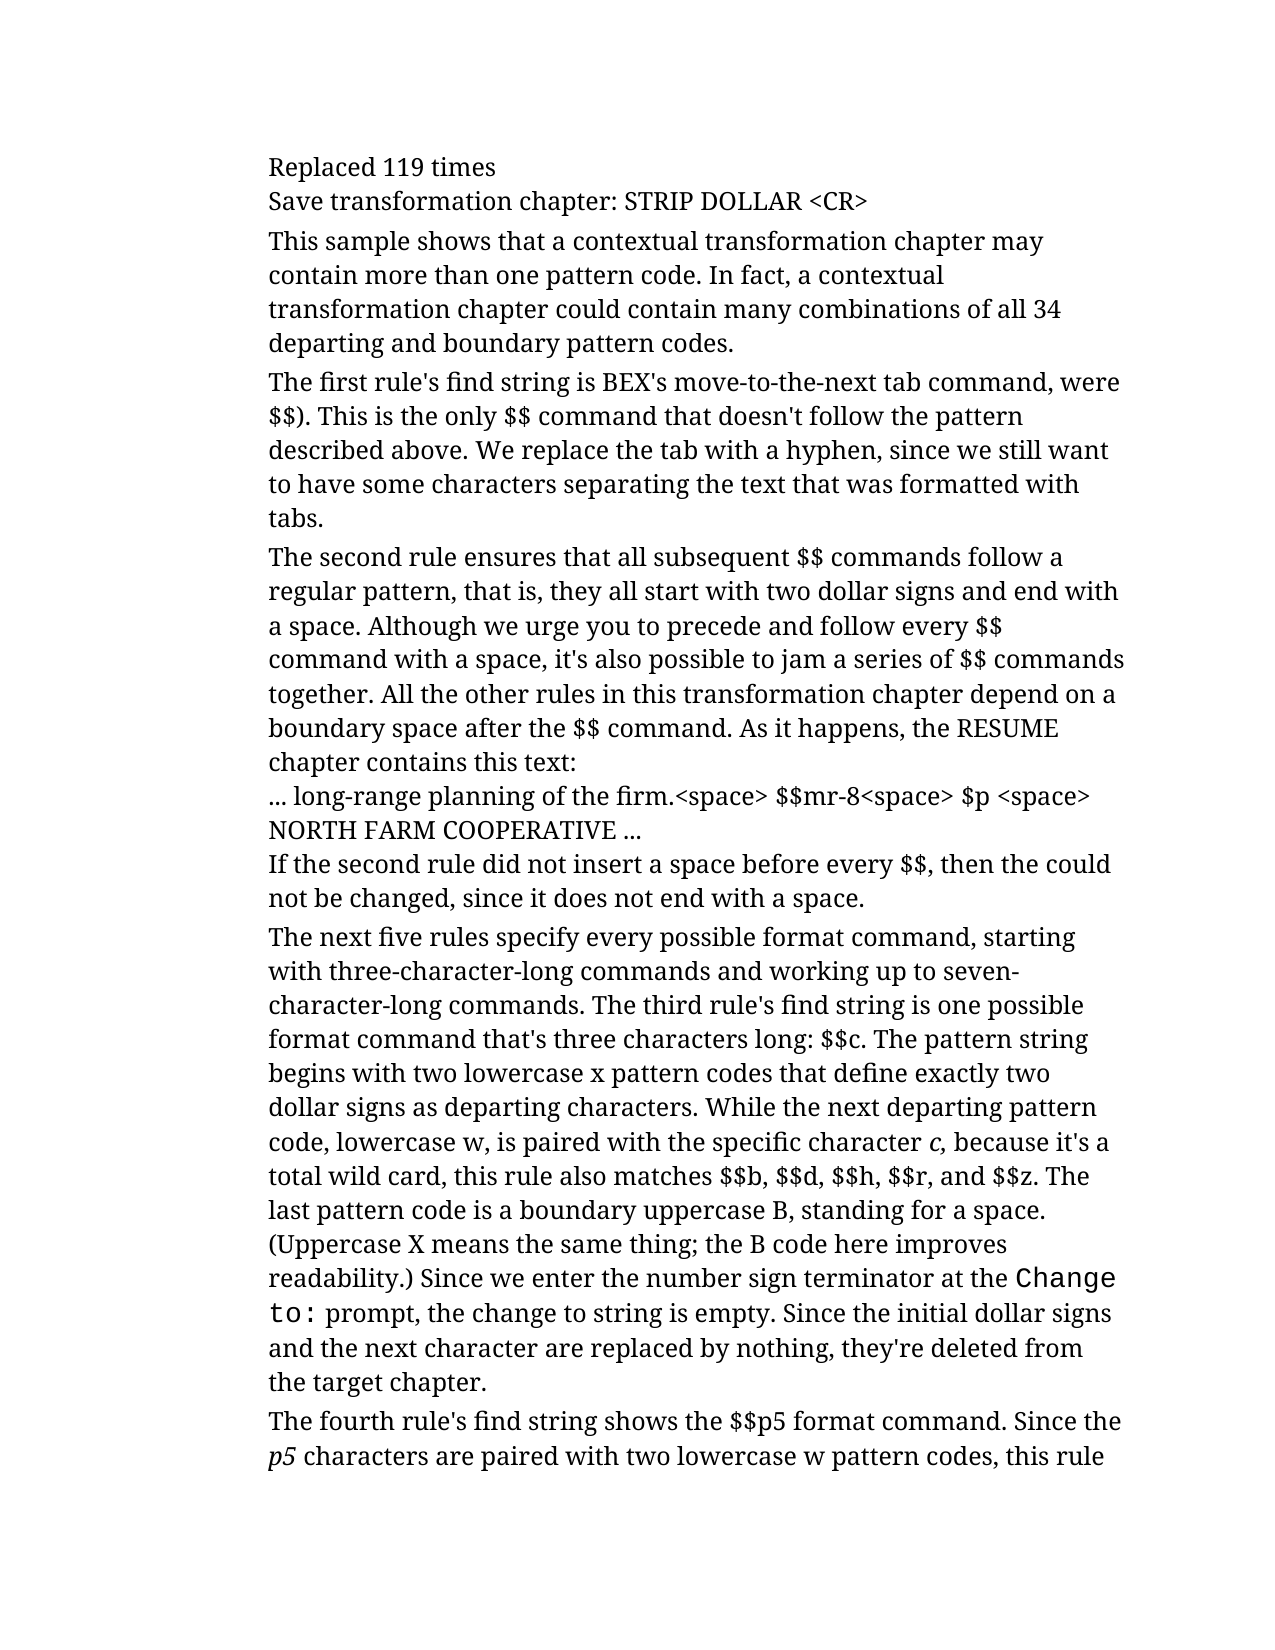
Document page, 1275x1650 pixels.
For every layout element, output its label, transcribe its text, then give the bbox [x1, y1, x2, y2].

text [268, 1404, 1125, 1472]
text This sample shows that a contextual transformation chapter may contain more than one pattern code. In fact, a contextual transformation chapter could contain many combinations of all 34 departing and boundary pattern codes. [268, 223, 1125, 359]
text The next five rules specify every possible format command, starting with three-character-long commands and working up to seven-character-long commands. The third rule's find string is one possible format command that's three characters long: $$c. The pattern string begins with two lowercase x pattern codes that define exactly two dollar signs as departing characters. While the next departing pattern code, lowercase w, is paired with the specific character c, because it's a total wild card, this rule also matches $$b, $$d, $$h, $$r, and $$z. The last pattern code is a boundary uppercase B, standing for a space. (Uppercase X means the same thing; the B code here improves readability.) Since we enter the number sign terminator at the Change to: prompt, the change to string is empty. Since the initial dollar signs and the next character are replaced by nothing, they're deleted from the target chapter. [268, 920, 1125, 1399]
text The second rule ensures that all subsequent $$ commands follow a regular pattern, that is, they all start with two dollar signs and end with a space. Although we urge you to precede and follow every $$ command with a space, it's also possible to jam a series of $$ commands together. All the other rules in this transformation chapter depend on a boundary space after the $$ command. As it happens, the RESUME chapter contains this text: ... long-range planning of the firm.<space> $$mr-8<space> $p <space> NORTH FARM COOPERATIVE ... If the second rule did not insert a space before every $$, then the could not be changed, since it does not end with a space. [268, 540, 1125, 915]
text The first rule's find string is BEX's move-to-the-next tab command, were $$). This is the only $$ command that doesn't follow the pattern described above. We replace the tab with a hyphen, since we still want to have some characters separating the text that was formatted with tabs. [268, 364, 1125, 535]
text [268, 150, 1125, 218]
